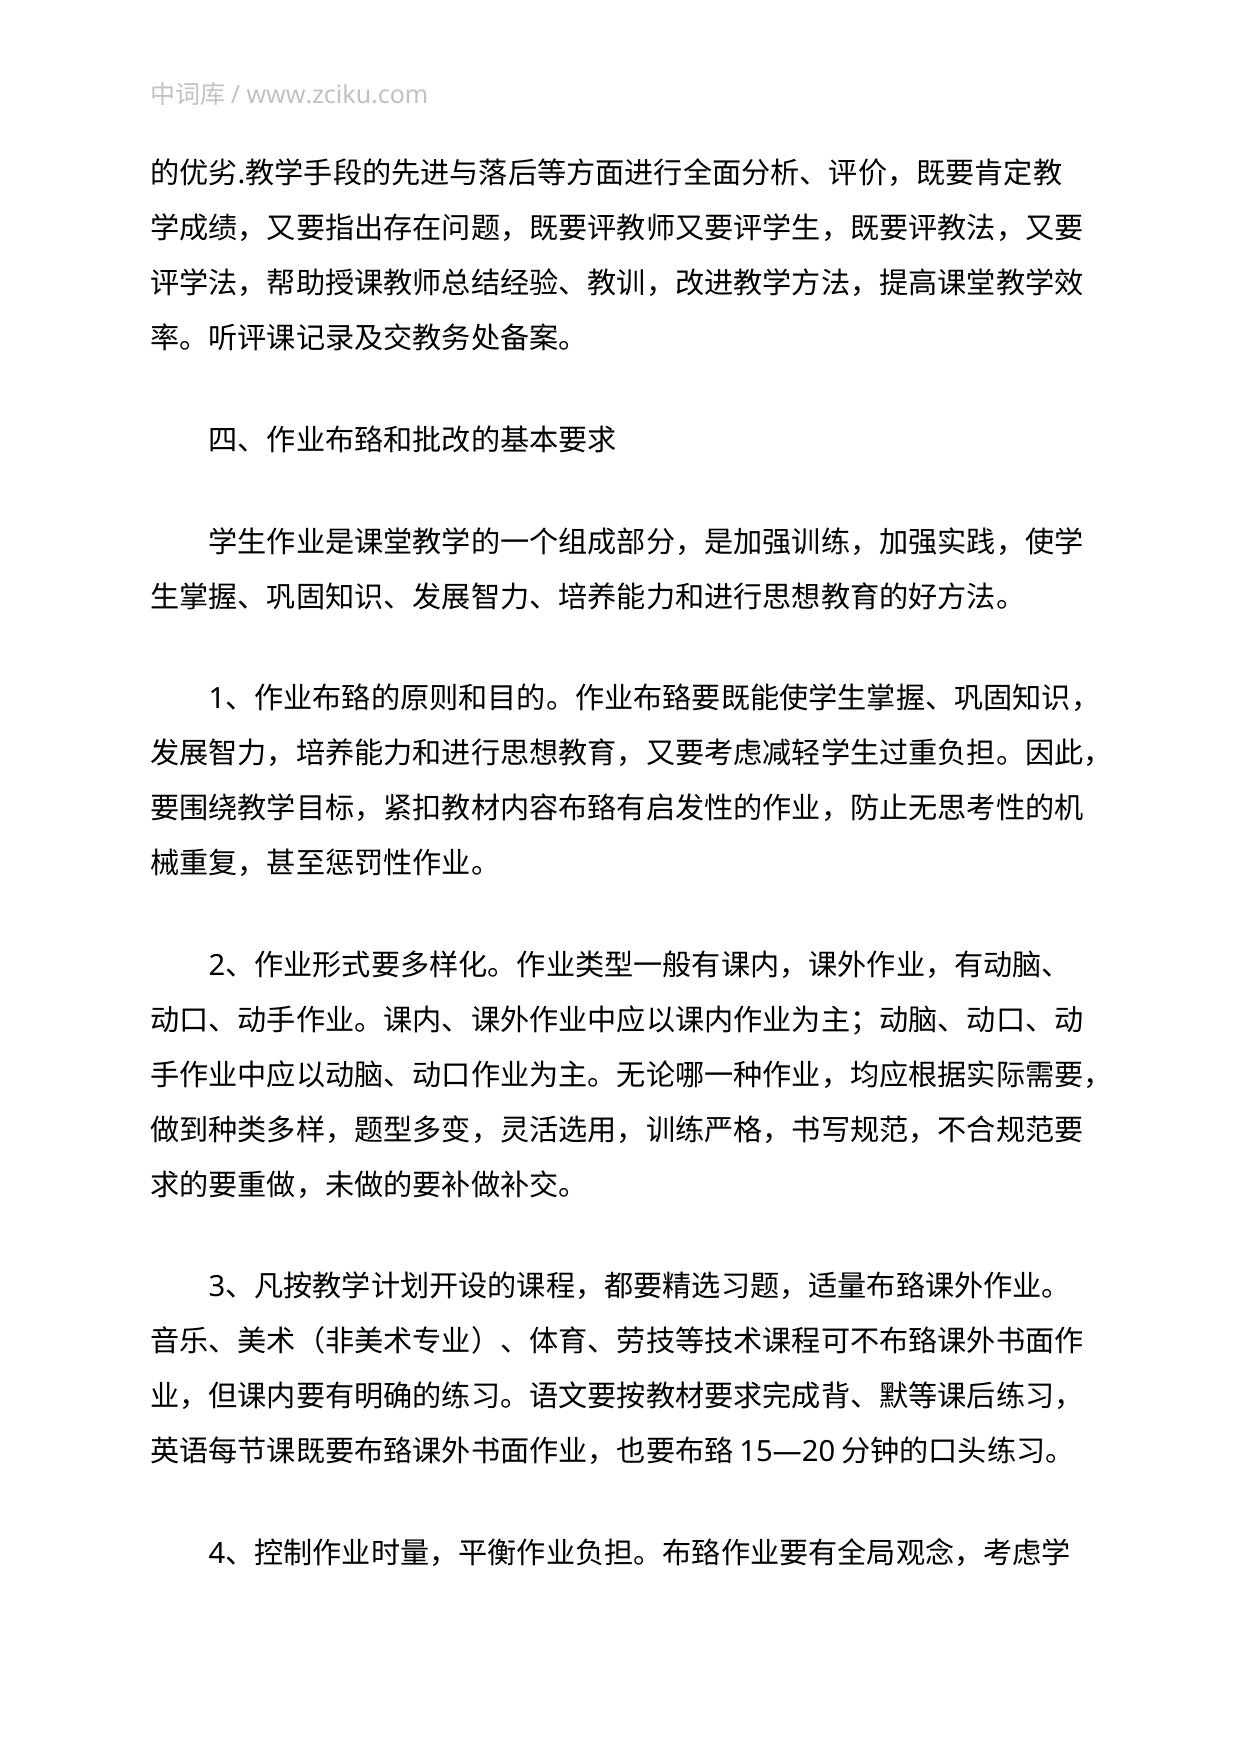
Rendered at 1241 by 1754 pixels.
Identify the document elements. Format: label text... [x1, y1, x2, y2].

text 学生作业是课堂教学的一个组成部分，是加强训练，加强实践，使学生掌握、巩固知识、发展智力、培养能力和进行思想教育的好方法。 [150, 518, 1090, 616]
text 2、作业形式要多样化。作业类型一般有课内，课外作业，有动脑、动口、动手作业。课内、课外作业中应以课内作业为主；动脑、动口、动手作业中应以动脑、动口作业为主。无论哪一种作业，均应根据实际需要，做到种类多样，题型多变，灵活选用，训练严格，书写规范，不合规范要求的要重做，未做的要补做补交。 [150, 942, 1090, 1203]
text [150, 150, 1090, 357]
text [150, 1530, 1090, 1572]
text 四、作业布臵和批改的基本要求 [150, 417, 1090, 459]
text 1、作业布臵的原则和目的。作业布臵要既能使学生掌握、巩固知识，发展智力，培养能力和进行思想教育，又要考虑减轻学生过重负担。因此，要围绕教学目标，紧扣教材内容布臵有启发性的作业，防止无思考性的机械重复，甚至惩罚性作业。 [150, 675, 1090, 882]
text 3、凡按教学计划开设的课程，都要精选习题，适量布臵课外作业。音乐、美术（非美术专业）、体育、劳技等技术课程可不布臵课外书面作业，但课内要有明确的练习。语文要按教材要求完成背、默等课后练习，英语每节课既要布臵课外书面作业，也要布臵15—20分钟的口头练习。 [150, 1263, 1090, 1470]
